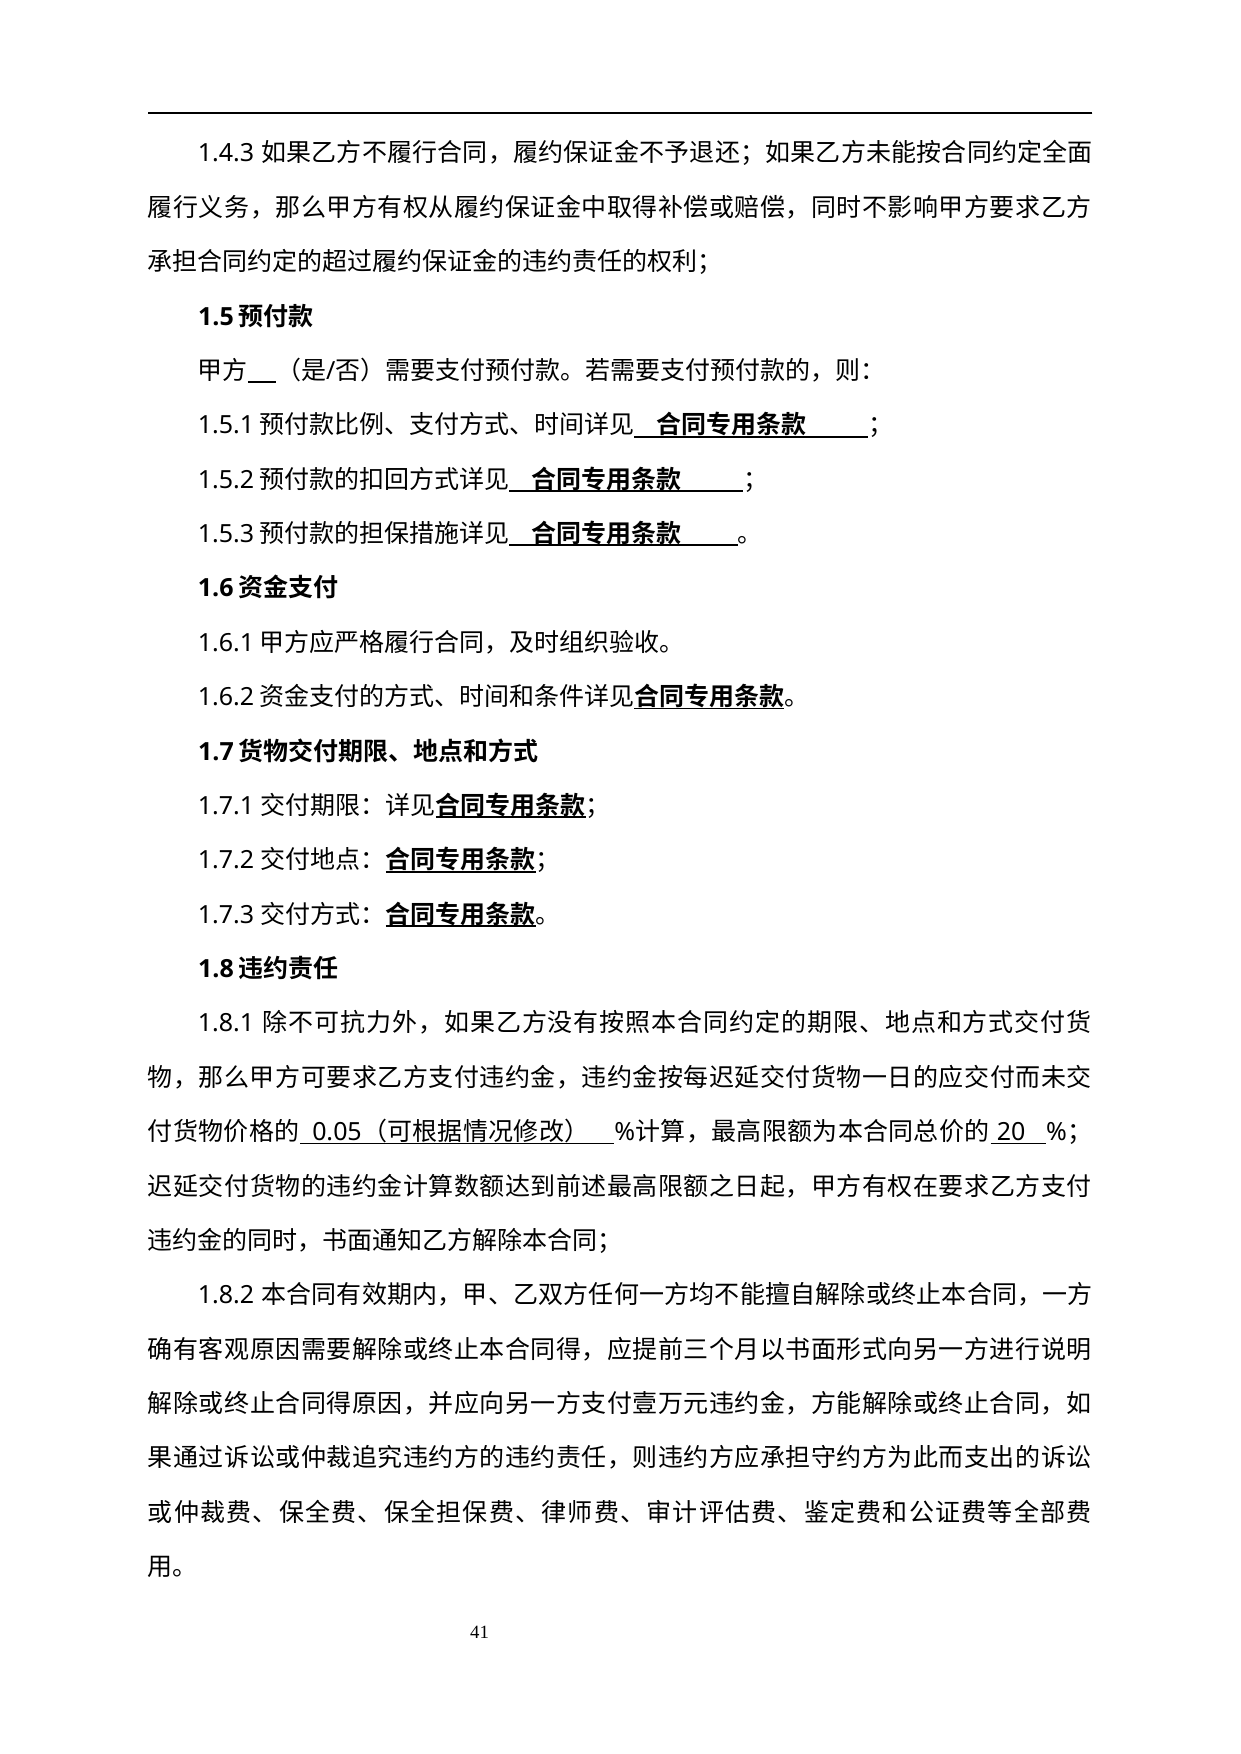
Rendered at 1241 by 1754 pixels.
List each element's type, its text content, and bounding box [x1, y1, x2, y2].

text 1.5.3预付款的担保措施详见 合同专用条款 。 [148, 513, 1092, 550]
text 1.7.3 交付方式：合同专用条款。 [148, 894, 1092, 930]
text 1.6.2资金支付的方式、时间和条件详见合同专用条款。 [148, 677, 1092, 713]
text 1.7.2 交付地点：合同专用条款； [148, 840, 1092, 876]
text 1.8违约责任 [148, 948, 1092, 985]
text 1.5预付款 [148, 296, 1092, 332]
text 1.7.1 交付期限：详见合同专用条款； [148, 785, 1092, 822]
text 1.4.3 如果乙方不履行合同，履约保证金不予退还；如果乙方未能按合同约定全面履行义务，那么甲方有权从履约保证金中取得补偿或赔偿，同时不影响甲方要求乙方承担合同约定的超过履约保证金的违约责任的权利； [148, 133, 1092, 278]
text 1.8.1 除不可抗力外，如果乙方没有按照本合同约定的期限、地点和方式交付货物，那么甲方可要求乙方支付违约金，违约金按每迟延交付货物一日的应交付而未交付货物价格的 0.05（可根据情况修改） %计算，最高限额为本合同总价的 20 %；迟延交付货物的违约金计算数额达到前述最高限额之日起，甲方有权在要求乙方支付违约金的同时，书面通知乙方解除本合同； [148, 1003, 1092, 1257]
text 1.5.1预付款比例、支付方式、时间详见 合同专用条款 ； [148, 405, 1092, 441]
text 1.6资金支付 [148, 568, 1092, 604]
text 1.5.2预付款的扣回方式详见 合同专用条款 ； [148, 459, 1092, 495]
text 1.8.2 本合同有效期内，甲、乙双方任何一方均不能擅自解除或终止本合同，一方确有客观原因需要解除或终止本合同得，应提前三个月以书面形式向另一方进行说明解除或终止合同得原因，并应向另一方支付壹万元违约金，方能解除或终止合同，如果通过诉讼或仲裁追究违约方的违约责任，则违约方应承担守约方为此而支出的诉讼或仲裁费、保全费、保全担保费、律师费、审计评估费、鉴定费和公证费等全部费用。 [148, 1275, 1092, 1583]
text 甲方 （是/否）需要支付预付款。若需要支付预付款的，则： [148, 350, 1092, 387]
text 1.6.1甲方应严格履行合同，及时组织验收。 [148, 622, 1092, 658]
text 1.7货物交付期限、地点和方式 [148, 731, 1092, 767]
